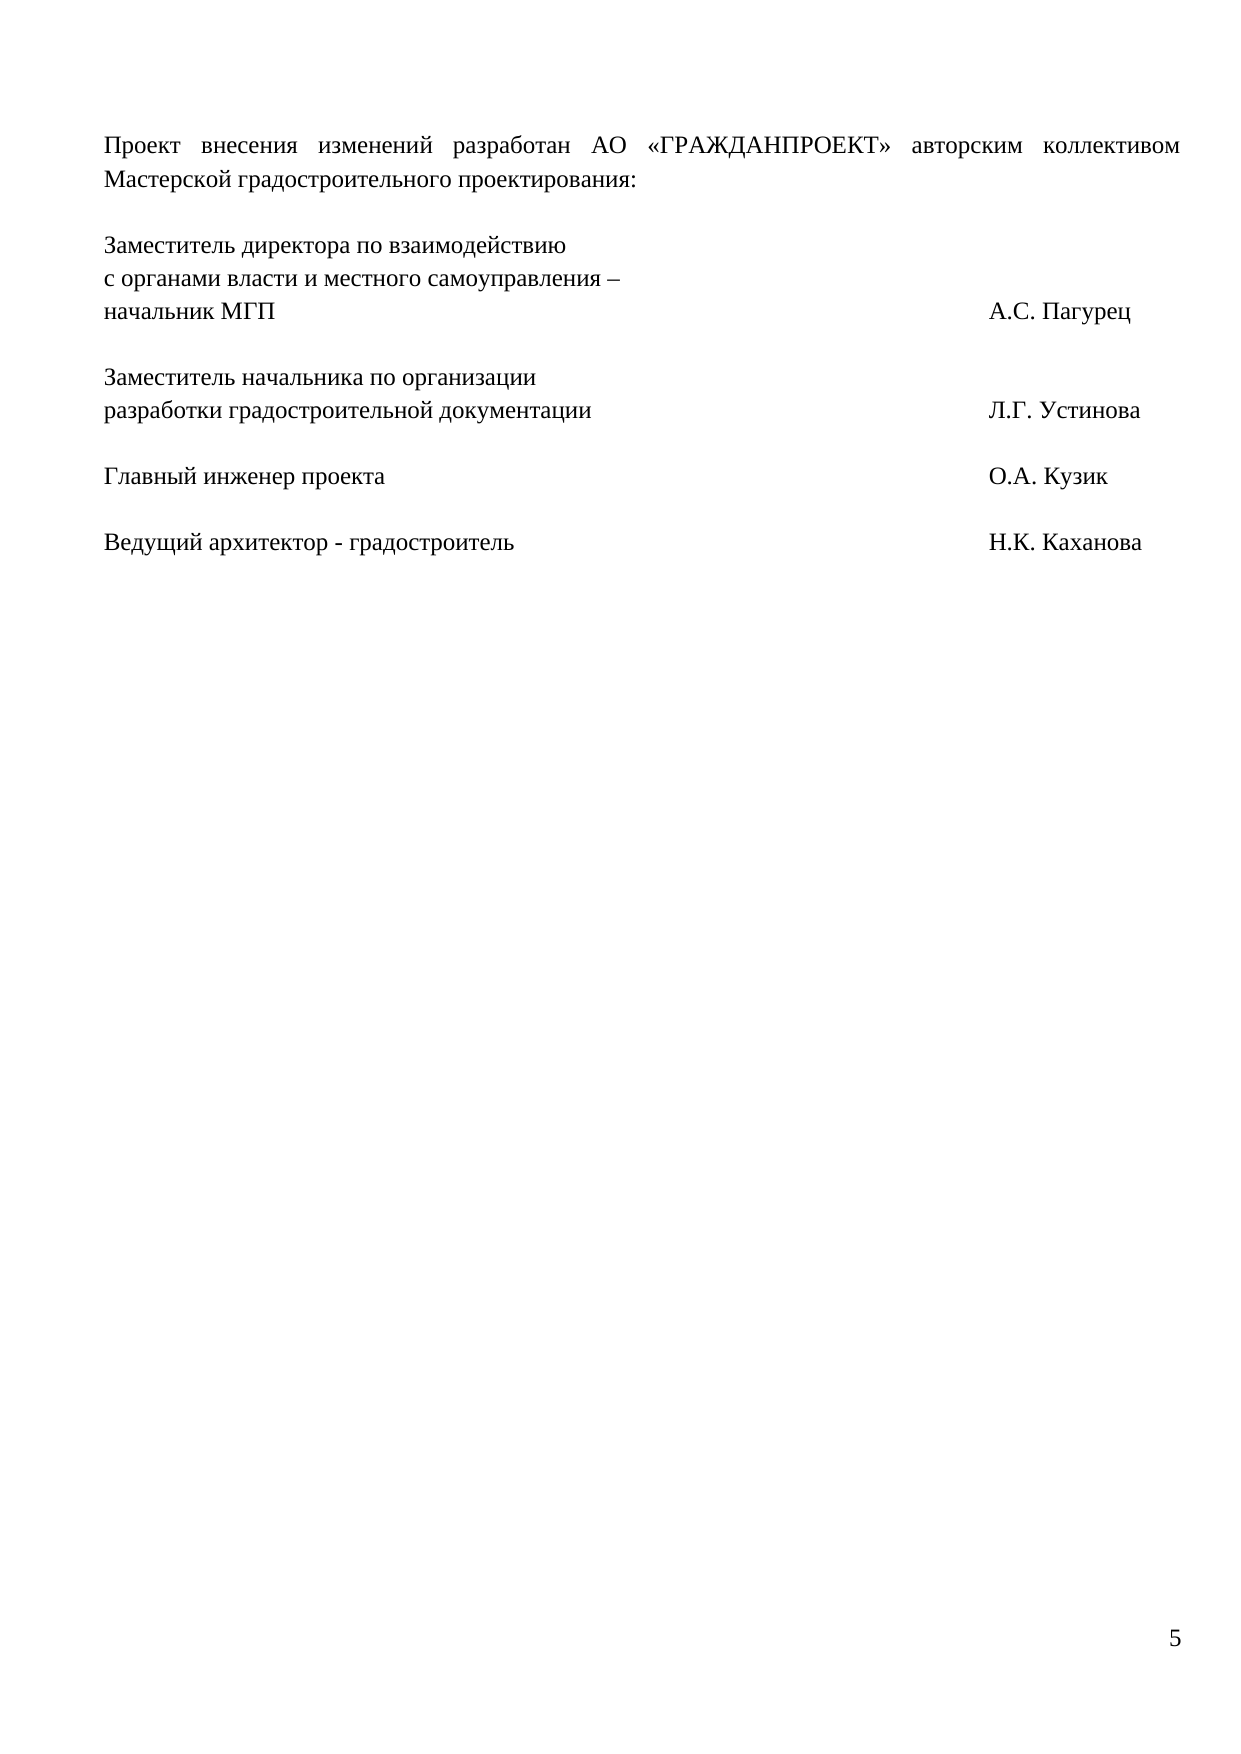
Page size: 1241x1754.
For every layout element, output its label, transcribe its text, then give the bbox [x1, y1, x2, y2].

text Ведущий архитектор - градостроитель Н.К. Каханова [103, 527, 1181, 556]
text Проект внесения изменений разработан АО «ГРАЖДАНПРОЕКТ» авторским коллективом Мастерской градостроительного проектирования: [103, 131, 1181, 192]
text начальник МГП А.С. Пагурец [103, 296, 1181, 324]
text разработки градостроительной документации Л.Г. Устинова [103, 395, 1181, 423]
text Заместитель начальника по организации [103, 362, 1181, 391]
text Главный инженер проекта О.А. Кузик [103, 461, 1181, 489]
text с органами власти и местного самоуправления – [103, 263, 1181, 291]
text Заместитель директора по взаимодействию [103, 230, 1181, 258]
